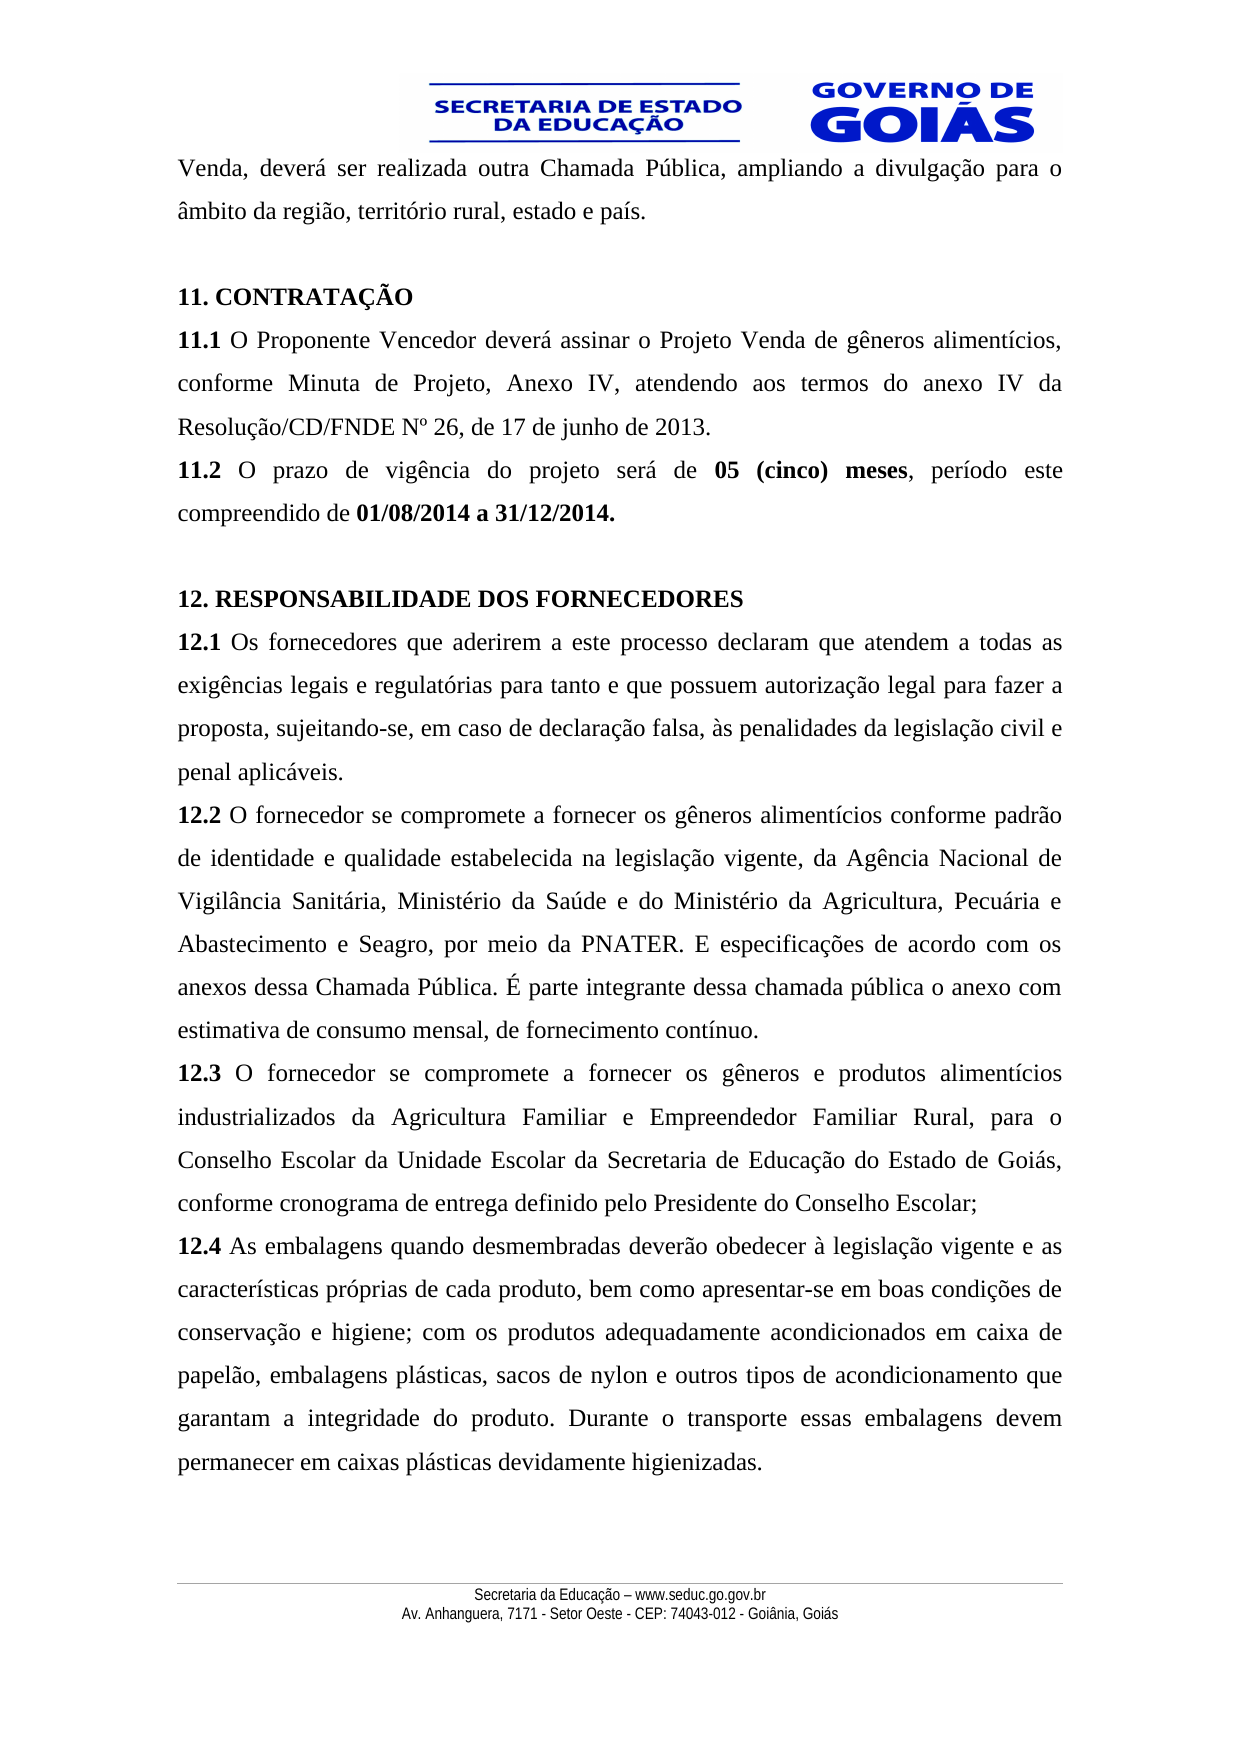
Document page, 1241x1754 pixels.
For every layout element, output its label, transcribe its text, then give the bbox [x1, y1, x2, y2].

text 12.4 As embalagens quando desmembradas deverão obedecer à legislação vigente e as características próprias de cada produto, bem como apresentar-se em boas condições de conservação e higiene; com os produtos adequadamente acondicionados em caixa de papelão, embalagens plásticas, sacos de nylon e outros tipos de acondicionamento que garantam a integridade do produto. Durante o transporte essas embalagens devem permanecer em caixas plásticas devidamente higienizadas. [177, 1231, 1063, 1475]
text 12. RESPONSABILIDADE DOS FORNECEDORES [177, 584, 1063, 613]
text 12.3 O fornecedor se compromete a fornecer os gêneros e produtos alimentícios industrializados da Agricultura Familiar e Empreendedor Familiar Rural, para o Conselho Escolar da Unidade Escolar da Secretaria de Educação do Estado de Goiás, conforme cronograma de entrega definido pelo Presidente do Conselho Escolar; [177, 1058, 1063, 1217]
picture [399, 73, 1064, 153]
text 11.1 O Proponente Vencedor deverá assinar o Projeto Venda de gêneros alimentícios, conforme Minuta de Projeto, Anexo IV, atendendo aos termos do anexo IV da Resolução/CD/FNDE Nº 26, de 17 de junho de 2013. [177, 325, 1063, 440]
text 12.1 Os fornecedores que aderirem a este processo declaram que atendem a todas as exigências legais e regulatórias para tanto e que possuem autorização legal para fazer a proposta, sujeitando-se, em caso de declaração falsa, às penalidades da legislação civil e penal aplicáveis. [177, 627, 1063, 785]
text 11. CONTRATAÇÃO [177, 282, 1063, 311]
text 11.2 O prazo de vigência do projeto será de 05 (cinco) meses, período este compreendido de 01/08/2014 a 31/12/2014. [177, 455, 1063, 527]
text 12.2 O fornecedor se compromete a fornecer os gêneros alimentícios conforme padrão de identidade e qualidade estabelecida na legislação vigente, da Agência Nacional de Vigilância Sanitária, Ministério da Saúde e do Ministério da Agricultura, Pecuária e Abastecimento e Seagro, por meio da PNATER. E especificações de acordo com os anexos dessa Chamada Pública. É parte integrante dessa chamada pública o anexo com estimativa de consumo mensal, de fornecimento contínuo. [177, 800, 1063, 1044]
